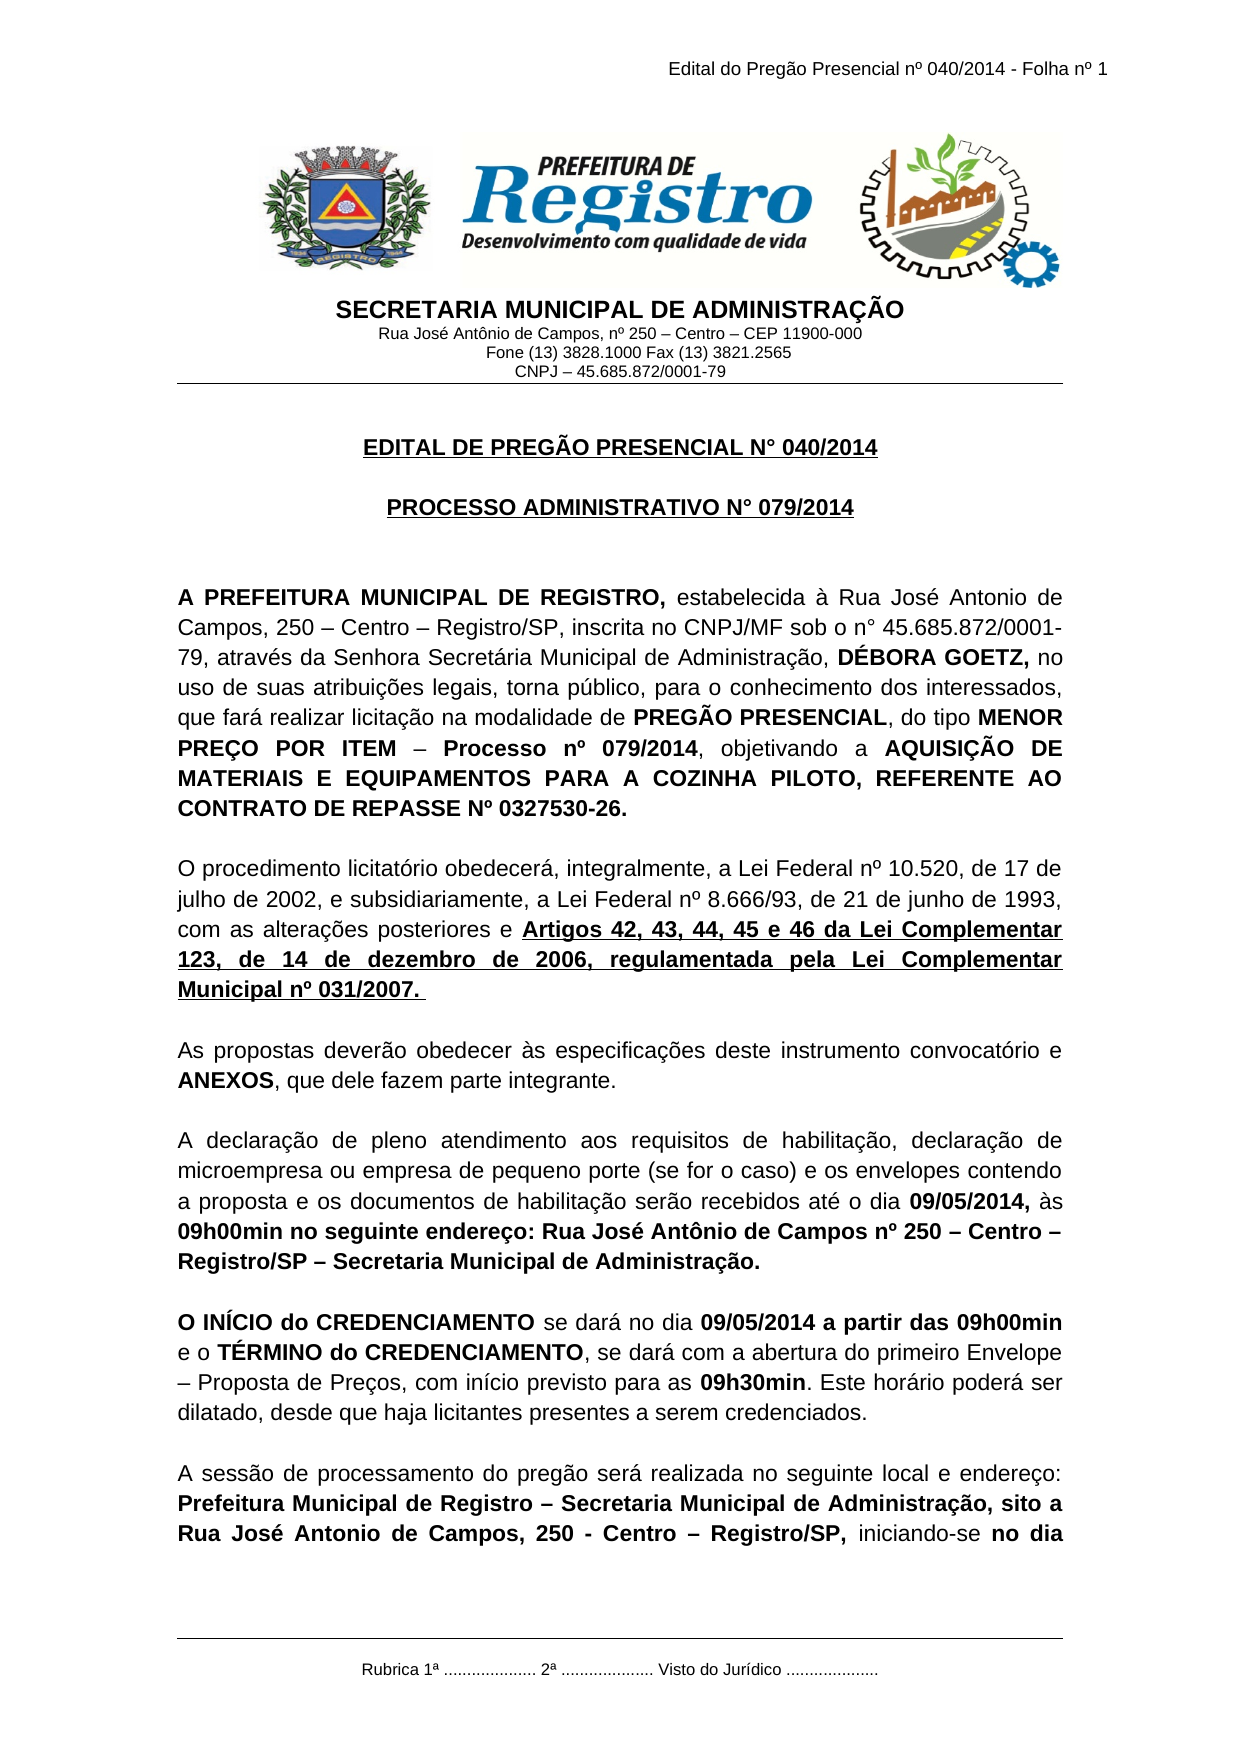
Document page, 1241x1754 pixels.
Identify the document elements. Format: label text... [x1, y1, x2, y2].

text A declaração de pleno atendimento aos requisitos de habilitação, declaração de microempresa ou empresa de pequeno porte (se for o caso) e os envelopes contendo a proposta e os documentos de habilitação serão recebidos até o dia 09/05/2014, às 09h00min no seguinte endereço: Rua José Antônio de Campos nº 250 – Centro – Registro/SP – Secretaria Municipal de Administração. [177, 1127, 1063, 1274]
text As propostas deverão obedecer às especificações deste instrumento convocatório e ANEXOS, que dele fazem parte integrante. [177, 1037, 1063, 1093]
subtitle PROCESSO ADMINISTRATIVO N° 079/2014 [177, 494, 1063, 521]
text A PREFEITURA MUNICIPAL DE REGISTRO, estabelecida à Rua José Antonio de Campos, 250 – Centro – Registro/SP, inscrita no CNPJ/MF sob o n° 45.685.872/0001-79, através da Senhora Secretária Municipal de Administração, DÉBORA GOETZ, no uso de suas atribuições legais, torna público, para o conhecimento dos interessados, que fará realizar licitação na modalidade de PREGÃO PRESENCIAL, do tipo MENOR PREÇO POR ITEM – Processo nº 079/2014, objetivando a AQUISIÇÃO DE MATERIAIS E EQUIPAMENTOS PARA A COZINHA PILOTO, REFERENTE AO CONTRATO DE REPASSE Nº 0327530-26. [177, 583, 1063, 821]
text O procedimento licitatório obedecerá, integralmente, a Lei Federal nº 10.520, de 17 de julho de 2002, e subsidiariamente, a Lei Federal nº 8.666/93, de 21 de junho de 1993, com as alterações posteriores e Artigos 42, 43, 44, 45 e 46 da Lei Complementar 123, de 14 de dezembro de 2006, regulamentada pela Lei Complementar Municipal nº 031/2007. [177, 970, 1063, 1003]
subtitle EDITAL DE PREGÃO PRESENCIAL N° 040/2014 [177, 434, 1063, 460]
text O procedimento licitatório obedecerá, integralmente, a Lei Federal nº 10.520, de 17 de julho de 2002, e subsidiariamente, a Lei Federal nº 8.666/93, de 21 de junho de 1993, com as alterações posteriores e Artigos 42, 43, 44, 45 e 46 da Lei Complementar 123, de 14 de dezembro de 2006, regulamentada pela Lei Complementar Municipal nº 031/2007. [177, 855, 1063, 969]
text O INÍCIO do CREDENCIAMENTO se dará no dia 09/05/2014 a partir das 09h00min e o TÉRMINO do CREDENCIAMENTO, se dará com a abertura do primeiro Envelope – Proposta de Preços, com início previsto para as 09h30min. Este horário poderá ser dilatado, desde que haja licitantes presentes a serem credenciados. [177, 1308, 1063, 1426]
picture [222, 132, 1077, 288]
